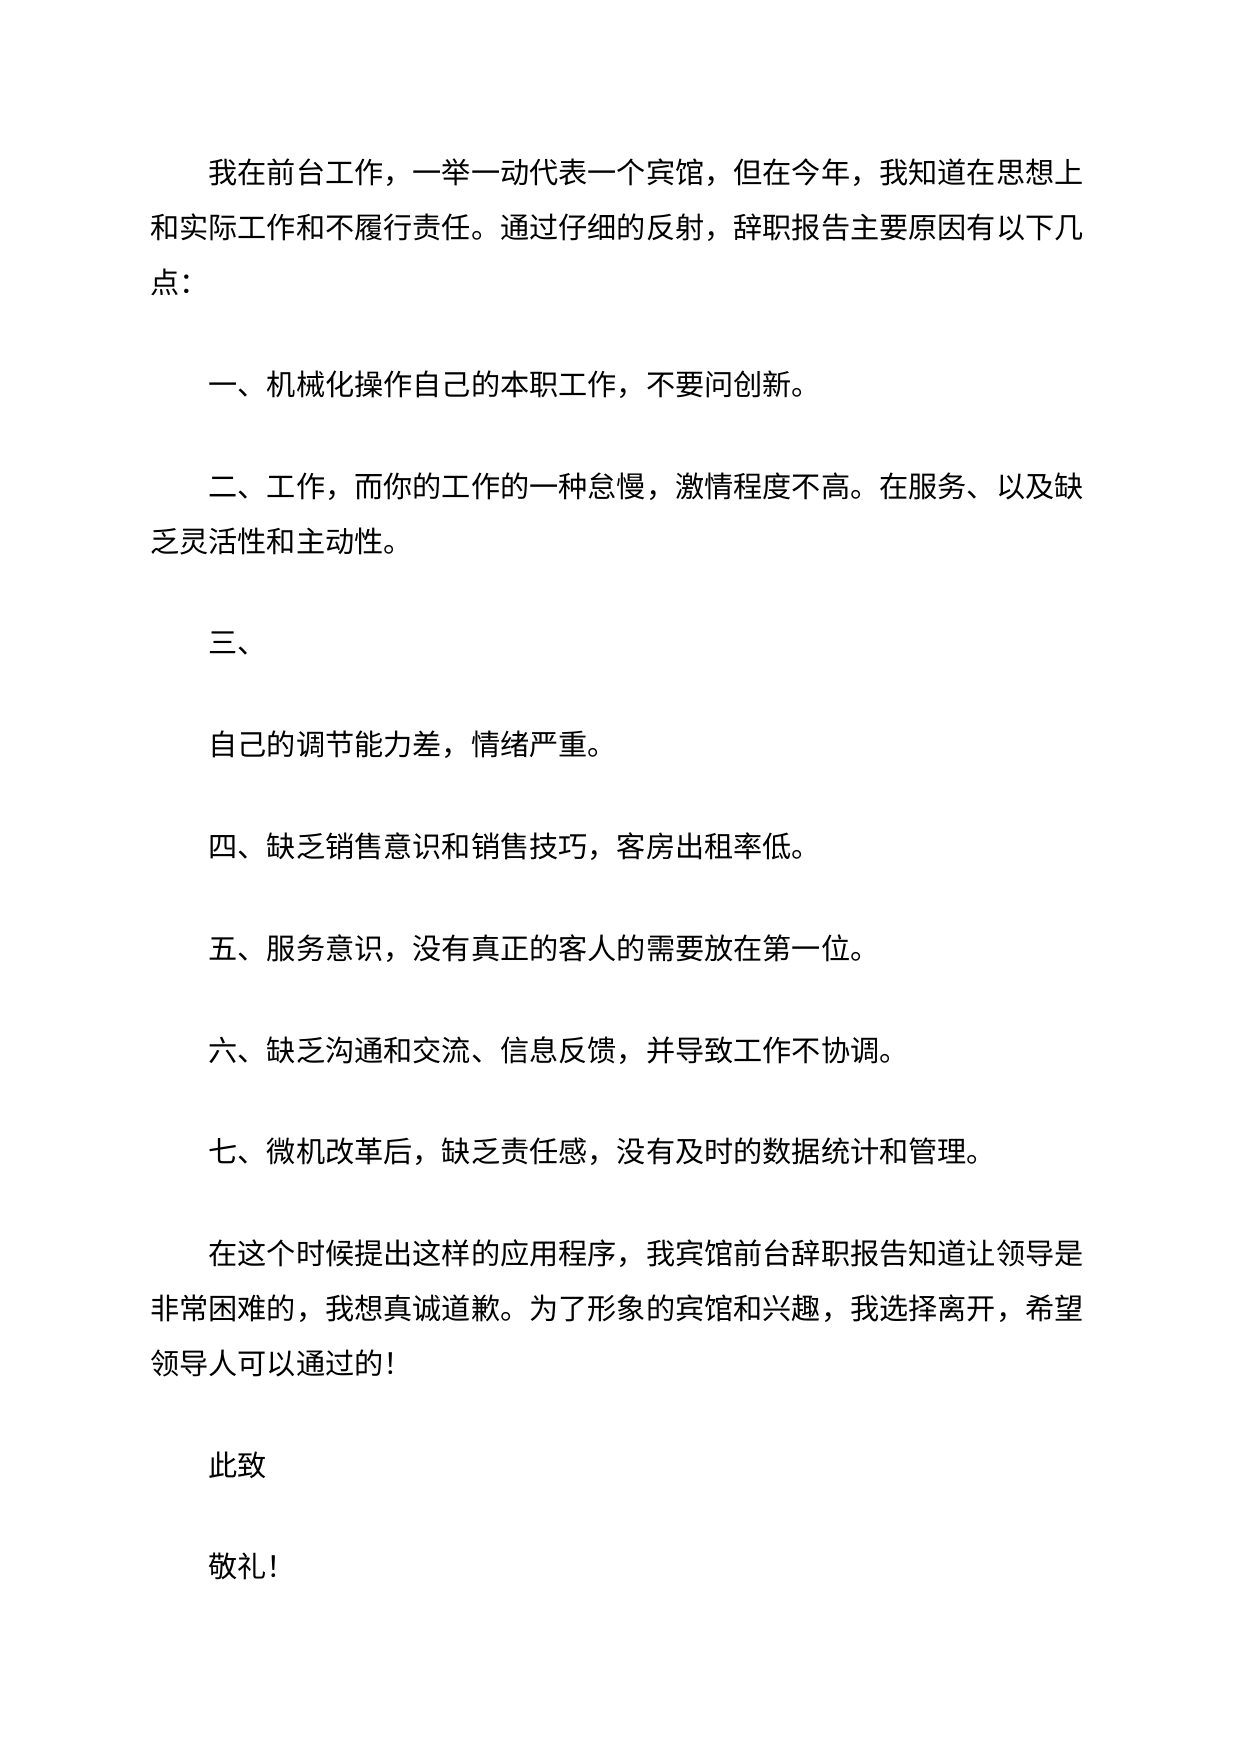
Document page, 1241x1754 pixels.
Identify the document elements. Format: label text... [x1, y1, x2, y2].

text 一、机械化操作自己的本职工作，不要问创新。 [150, 362, 1090, 404]
text 自己的调节能力差，情绪严重。 [150, 722, 1090, 764]
text 我在前台工作，一举一动代表一个宾馆，但在今年，我知道在思想上和实际工作和不履行责任。通过仔细的反射，辞职报告主要原因有以下几点： [150, 150, 1090, 302]
text 七、微机改革后，缺乏责任感，没有及时的数据统计和管理。 [150, 1129, 1090, 1171]
text 三、 [150, 620, 1090, 662]
text 五、服务意识，没有真正的客人的需要放在第一位。 [150, 925, 1090, 968]
text 四、缺乏销售意识和销售技巧，客房出租率低。 [150, 823, 1090, 866]
text 二、工作，而你的工作的一种怠慢，激情程度不高。在服务、以及缺乏灵活性和主动性。 [150, 463, 1090, 561]
text 在这个时候提出这样的应用程序，我宾馆前台辞职报告知道让领导是非常困难的，我想真诚道歉。为了形象的宾馆和兴趣，我选择离开，希望领导人可以通过的！ [150, 1231, 1090, 1383]
text 此致 [150, 1442, 1090, 1484]
text 六、缺乏沟通和交流、信息反馈，并导致工作不协调。 [150, 1027, 1090, 1069]
text 敬礼！ [150, 1544, 1090, 1586]
